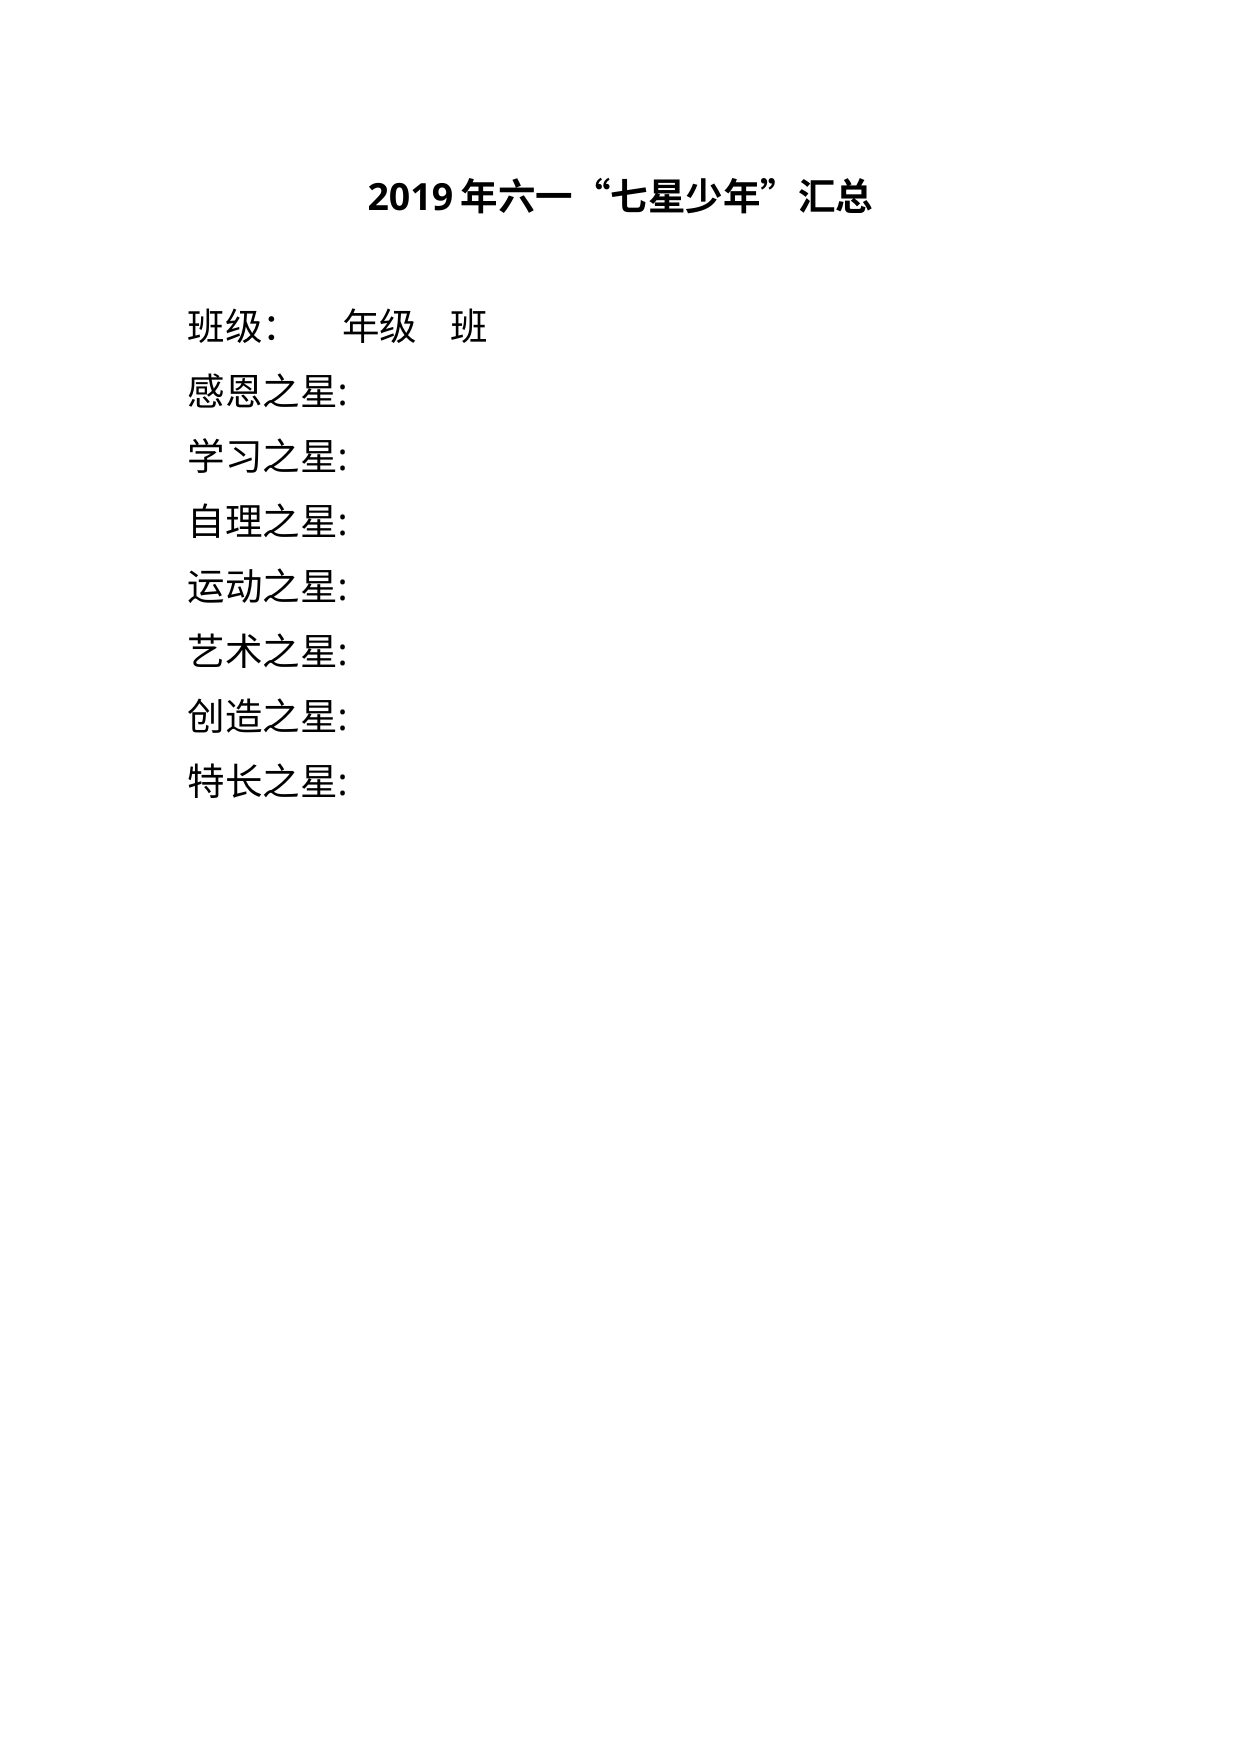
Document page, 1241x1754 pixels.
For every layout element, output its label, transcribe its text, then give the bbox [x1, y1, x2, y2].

text 学习之星: [187, 422, 1053, 487]
text 2019年六一“七星少年”汇总 [187, 162, 1053, 227]
text 自理之星: [187, 487, 1053, 552]
text 运动之星: [187, 552, 1053, 617]
text 感恩之星: [187, 357, 1053, 422]
text 班级： 年级 班 [187, 292, 1053, 357]
text 特长之星: [187, 747, 1053, 812]
text 艺术之星: [187, 617, 1053, 682]
text 创造之星: [187, 682, 1053, 747]
